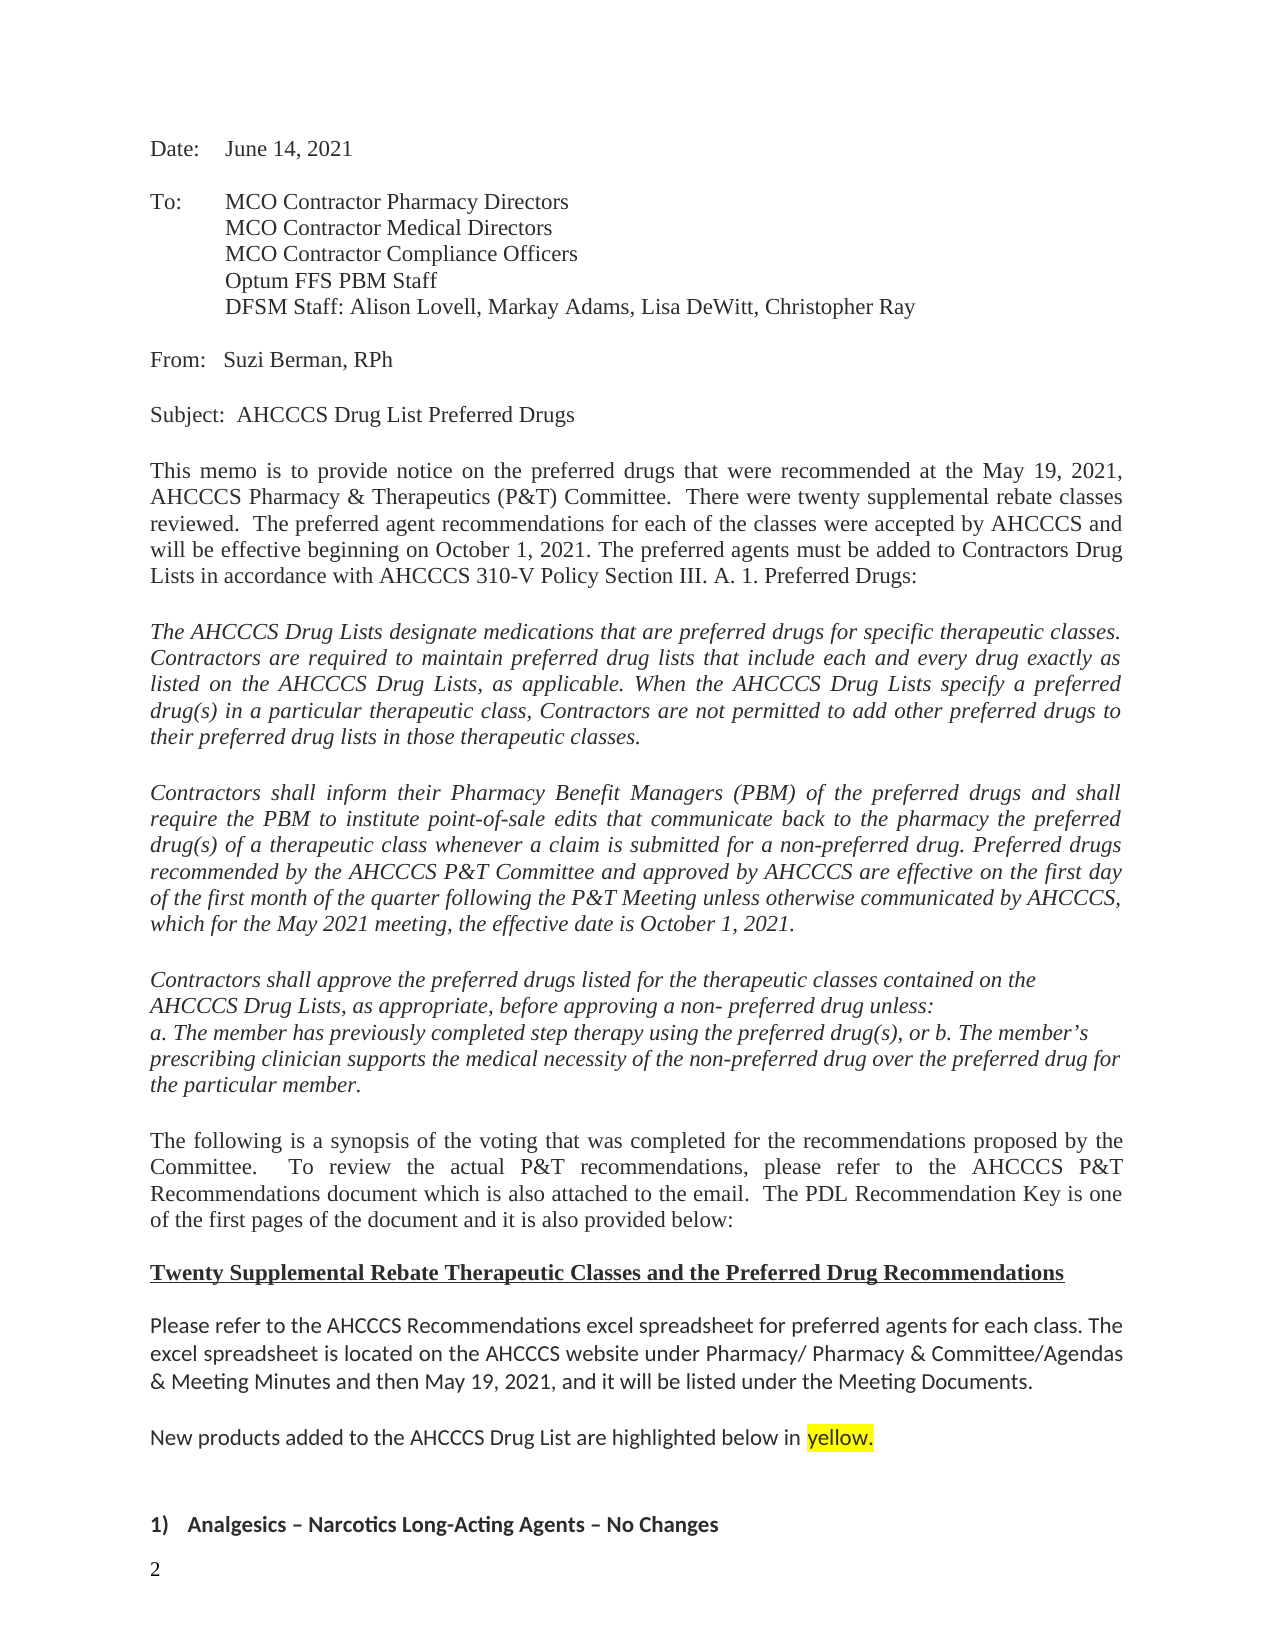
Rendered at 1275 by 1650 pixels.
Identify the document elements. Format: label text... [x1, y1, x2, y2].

text The following is a synopsis of the voting that was completed for the recommendations proposed by the Committee. To review the actual P&T recommendations, please refer to the AHCCCS P&T Recommendations document which is also attached to the email. The PDL Recommendation Key is one of the first pages of the document and it is also provided below: [150, 1127, 1125, 1232]
text The AHCCCS Drug Lists designate medications that are preferred drugs for specific therapeutic classes. Contractors are required to maintain preferred drug lists that include each and every drug exactly as listed on the AHCCCS Drug Lists, as applicable. When the AHCCCS Drug Lists specify a preferred drug(s) in a particular therapeutic class, Contractors are not permitted to add other preferred drugs to their preferred drug lists in those therapeutic classes. [150, 618, 1125, 749]
text DFSM Staff: Alison Lovell, Markay Adams, Lisa DeWitt, Christopher Ray [225, 293, 1125, 319]
text Subject: AHCCCS Drug List Preferred Drugs [150, 401, 1125, 428]
text This memo is to provide notice on the preferred drugs that were recommended at the May 19, 2021, AHCCCS Pharmacy & Therapeutics (P&T) Committee. There were twenty supplemental rebate classes reviewed. The preferred agent recommendations for each of the classes were accepted by AHCCCS and will be effective beginning on October 1, 2021. The preferred agents must be added to Contractors Drug Lists in accordance with AHCCCS 310-V Policy Section III. A. 1. Preferred Drugs: [150, 457, 1125, 589]
text MCO Contractor Medical Directors [225, 214, 1125, 240]
text New products added to the AHCCCS Drug List are highlighted below in yellow. [150, 1423, 1125, 1452]
text To: MCO Contractor Pharmacy Directors [150, 188, 1125, 214]
text Contractors shall approve the preferred drugs listed for the therapeutic classes contained on the AHCCCS Drug Lists, as appropriate, before approving a non- preferred drug unless: a. The member has previously completed step therapy using the preferred drug(s), or b. The member’s prescribing clinician supports the medical necessity of the non-preferred drug over the preferred drug for the particular member. [150, 966, 1125, 1098]
list Analgesics – Narcotics Long-Acting Agents – No Changes [150, 1510, 1125, 1538]
text Date: June 14, 2021 [150, 135, 1125, 161]
text Please refer to the AHCCCS Recommendations excel spreadsheet for preferred agents for each class. The excel spreadsheet is located on the AHCCCS website under Pharmacy/ Pharmacy & Committee/Agendas & Meeting Minutes and then May 19, 2021, and it will be listed under the Meeting Documents. [150, 1311, 1125, 1396]
text From: Suzi Berman, RPh [150, 346, 1125, 372]
text Twenty Supplemental Rebate Therapeutic Classes and the Preferred Drug Recommendations [150, 1259, 1125, 1285]
text Optum FFS PBM Staff [225, 267, 1125, 293]
text MCO Contractor Compliance Officers [225, 240, 1125, 267]
text Contractors shall inform their Pharmacy Benefit Managers (PBM) of the preferred drugs and shall require the PBM to institute point-of-sale edits that communicate back to the pharmacy the preferred drug(s) of a therapeutic class whenever a claim is submitted for a non-preferred drug. Preferred drugs recommended by the AHCCCS P&T Committee and approved by AHCCCS are effective on the first day of the first month of the quarter following the P&T Meeting unless otherwise communicated by AHCCCS, which for the May 2021 meeting, the effective date is October 1, 2021. [150, 779, 1125, 937]
